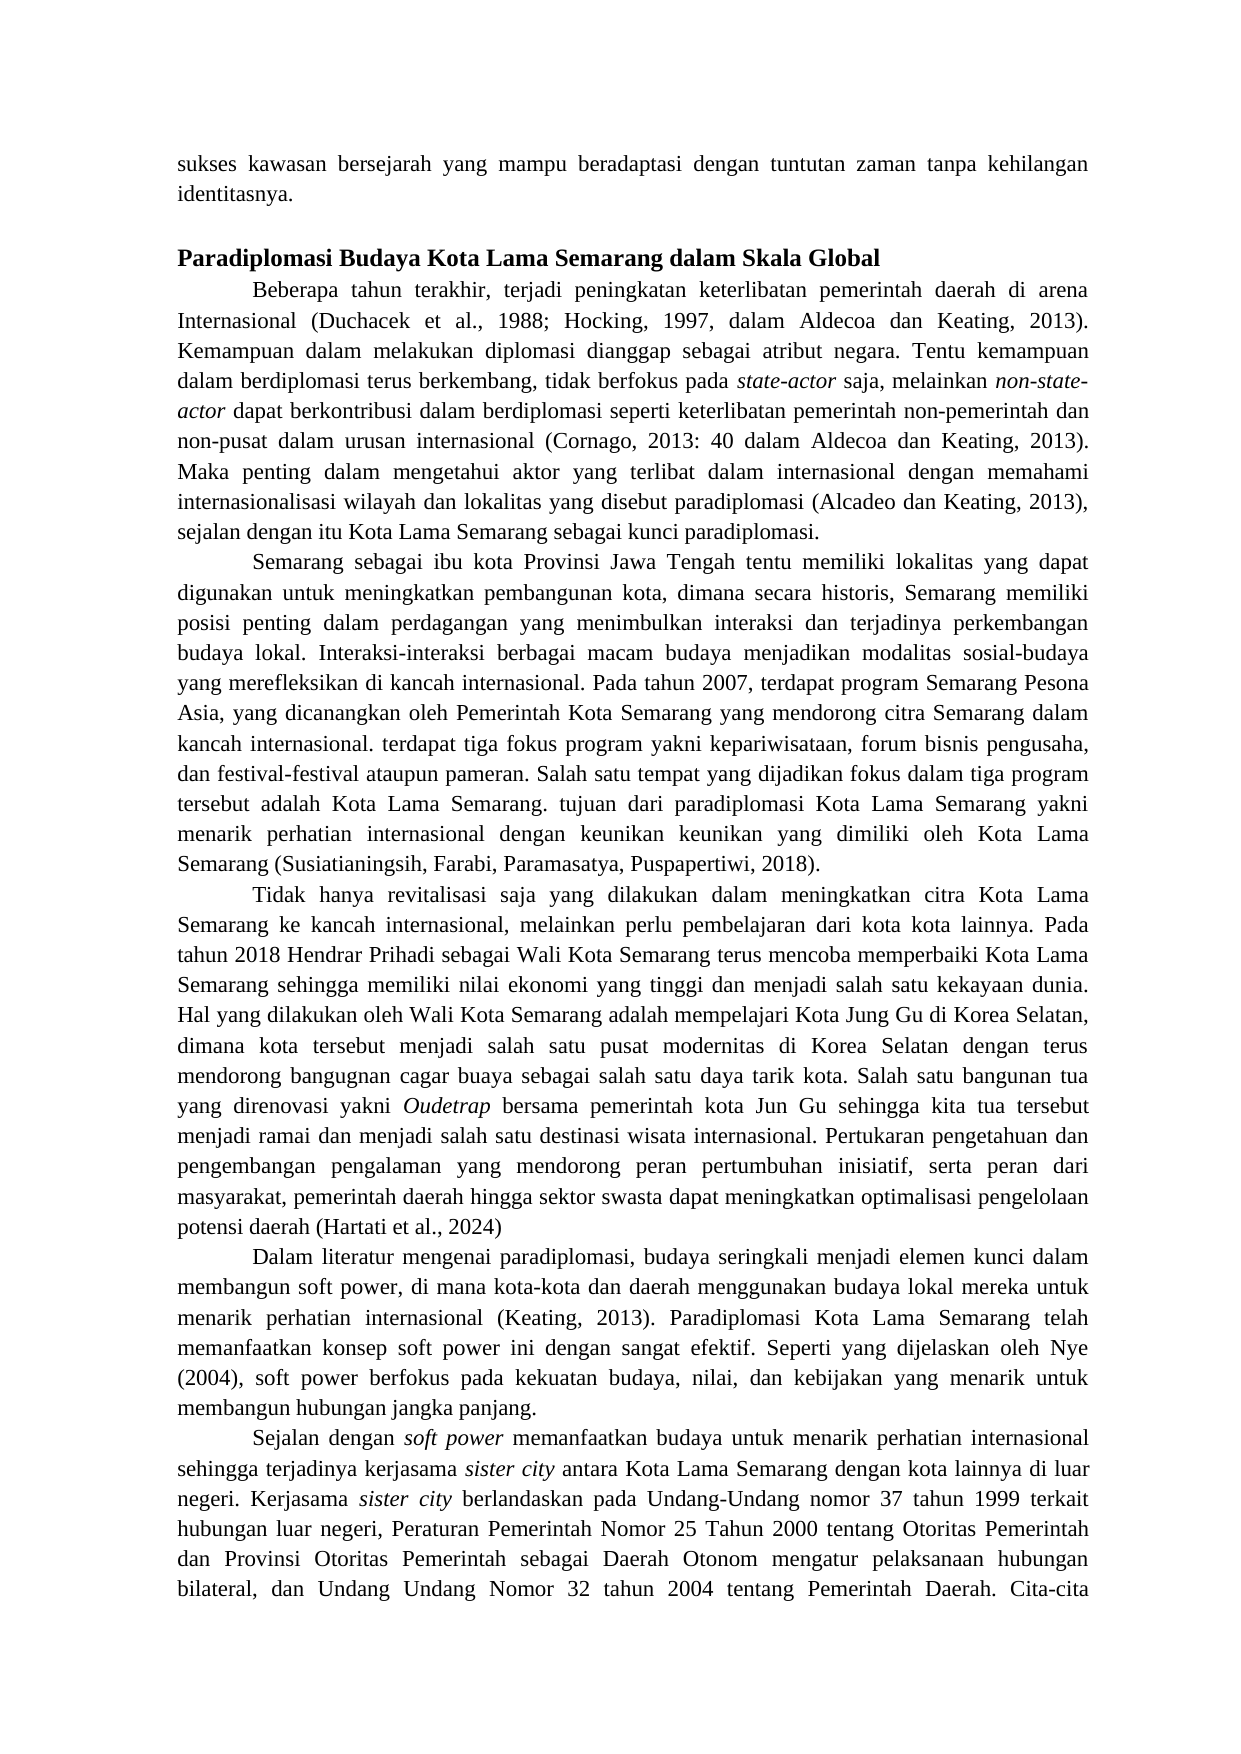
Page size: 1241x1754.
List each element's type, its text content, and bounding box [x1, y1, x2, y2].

text Tidak hanya revitalisasi saja yang dilakukan dalam meningkatkan citra Kota Lama Semarang ke kancah internasional, melainkan perlu pembelajaran dari kota kota lainnya. Pada tahun 2018 Hendrar Prihadi sebagai Wali Kota Semarang terus mencoba memperbaiki Kota Lama Semarang sehingga memiliki nilai ekonomi yang tinggi dan menjadi salah satu kekayaan dunia. Hal yang dilakukan oleh Wali Kota Semarang adalah mempelajari Kota Jung Gu di Korea Selatan, dimana kota tersebut menjadi salah satu pusat modernitas di Korea Selatan dengan terus mendorong bangugnan cagar buaya sebagai salah satu daya tarik kota. Salah satu bangunan tua yang direnovasi yakni Oudetrap bersama pemerintah kota Jun Gu sehingga kita tua tersebut menjadi ramai dan menjadi salah satu destinasi wisata internasional. Pertukaran pengetahuan dan pengembangan pengalaman yang mendorong peran pertumbuhan inisiatif, serta peran dari masyarakat, pemerintah daerah hingga sektor swasta dapat meningkatkan optimalisasi pengelolaan potensi daerah (Hartati et al., 2024) [177, 881, 1090, 1239]
text Dalam literatur mengenai paradiplomasi, budaya seringkali menjadi elemen kunci dalam membangun soft power, di mana kota-kota dan daerah menggunakan budaya lokal mereka untuk menarik perhatian internasional (Keating, 2013). Paradiplomasi Kota Lama Semarang telah memanfaatkan konsep soft power ini dengan sangat efektif. Seperti yang dijelaskan oleh Nye (2004), soft power berfokus pada kekuatan budaya, nilai, dan kebijakan yang menarik untuk membangun hubungan jangka panjang. [177, 1243, 1090, 1421]
text Beberapa tahun terakhir, terjadi peningkatan keterlibatan pemerintah daerah di arena Internasional (Duchacek et al., 1988; Hocking, 1997, dalam Aldecoa dan Keating, 2013). Kemampuan dalam melakukan diplomasi dianggap sebagai atribut negara. Tentu kemampuan dalam berdiplomasi terus berkembang, tidak berfokus pada state-actor saja, melainkan non-state-actor dapat berkontribusi dalam berdiplomasi seperti keterlibatan pemerintah non-pemerintah dan non-pusat dalam urusan internasional (Cornago, 2013: 40 dalam Aldecoa dan Keating, 2013). Maka penting dalam mengetahui aktor yang terlibat dalam internasional dengan memahami internasionalisasi wilayah dan lokalitas yang disebut paradiplomasi (Alcadeo dan Keating, 2013), sejalan dengan itu Kota Lama Semarang sebagai kunci paradiplomasi. [177, 276, 1090, 544]
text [177, 150, 1090, 207]
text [177, 1424, 1090, 1602]
text Paradiplomasi Budaya Kota Lama Semarang dalam Skala Global [177, 243, 1090, 272]
text Semarang sebagai ibu kota Provinsi Jawa Tengah tentu memiliki lokalitas yang dapat digunakan untuk meningkatkan pembangunan kota, dimana secara historis, Semarang memiliki posisi penting dalam perdagangan yang menimbulkan interaksi dan terjadinya perkembangan budaya lokal. Interaksi-interaksi berbagai macam budaya menjadikan modalitas sosial-budaya yang merefleksikan di kancah internasional. Pada tahun 2007, terdapat program Semarang Pesona Asia, yang dicanangkan oleh Pemerintah Kota Semarang yang mendorong citra Semarang dalam kancah internasional. terdapat tiga fokus program yakni kepariwisataan, forum bisnis pengusaha, dan festival-festival ataupun pameran. Salah satu tempat yang dijadikan fokus dalam tiga program tersebut adalah Kota Lama Semarang. tujuan dari paradiplomasi Kota Lama Semarang yakni menarik perhatian internasional dengan keunikan keunikan yang dimiliki oleh Kota Lama Semarang (Susiatianingsih, Farabi, Paramasatya, Puspapertiwi, 2018). [177, 548, 1090, 877]
